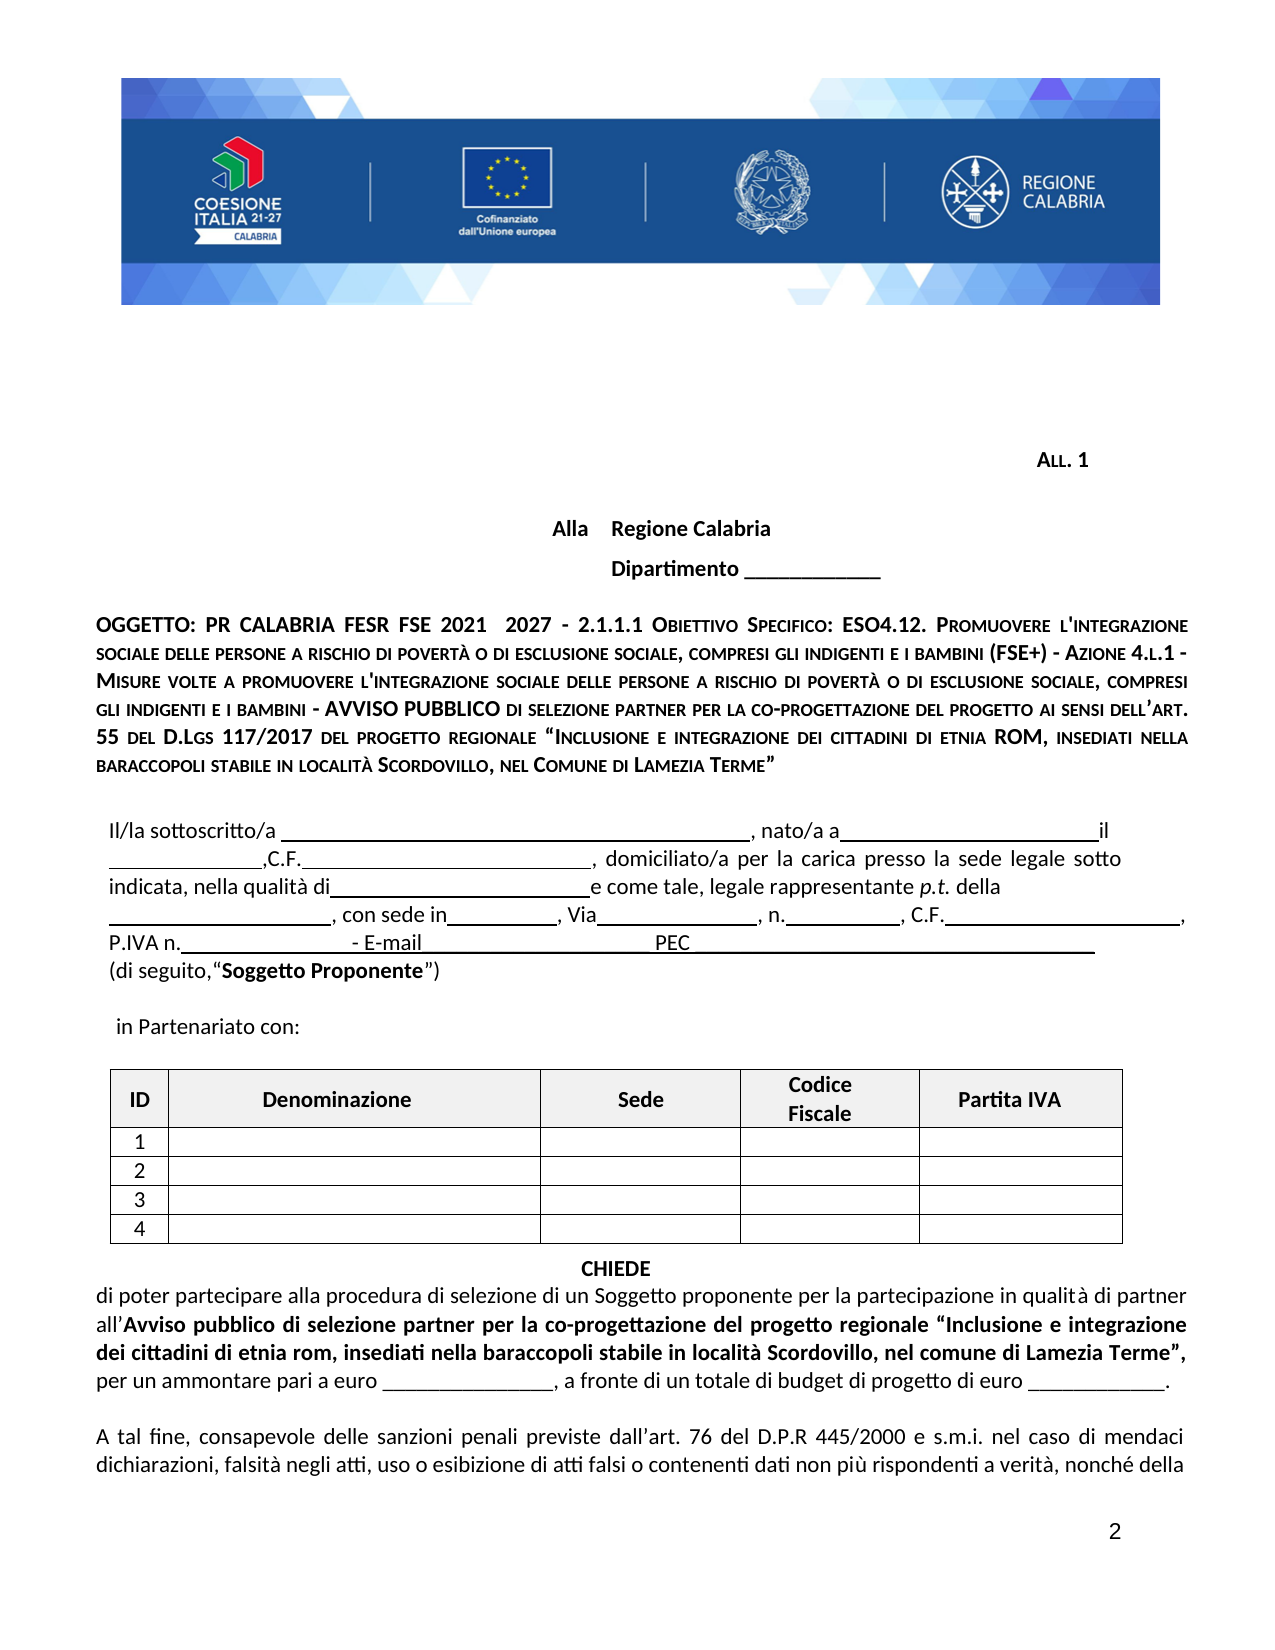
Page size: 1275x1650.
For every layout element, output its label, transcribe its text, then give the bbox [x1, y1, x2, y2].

table_cell [169, 1186, 540, 1214]
table_cell 3 [111, 1186, 168, 1214]
table_cell [541, 1157, 740, 1185]
table_header Denominazione [169, 1070, 540, 1127]
table_cell [541, 1215, 740, 1243]
table_cell [920, 1128, 1122, 1156]
picture [121, 78, 1161, 305]
text di poter partecipare alla procedura di selezione di un Soggetto proponente per la partecipazione in qualità di partner all’Avviso pubblico di selezione partner per la co-progettazione del progetto regionale “Inclusione e integrazione dei cittadini di etnia rom, insediati nella baraccopoli stabile in località Scordovillo, nel comune di Lamezia Terme”, per un ammontare pari a euro _______________, a fronte di un totale di budget di progetto di euro ____________. [96, 1282, 1188, 1394]
table_cell 2 [111, 1157, 168, 1185]
table_cell [741, 1157, 919, 1185]
table_header ID [111, 1070, 168, 1127]
subtitle , con sede in , Via , n. , C.F. , P.IVA n. - E-mail____________________ PEC ___________________________________ [109, 900, 1185, 956]
table_cell 1 [111, 1128, 168, 1156]
text All. 1 [96, 445, 1185, 473]
text OGGETTO: PR CALABRIA FESR FSE 2021 2027 - 2.1.1.1 Obiettivo Specifico: ESO4.12. Promuovere l'integrazione sociale delle persone a rischio di povertà o di esclusione sociale, compresi gli indigenti e i bambini (FSE+) - Azione 4.l.1 -Misure volte a promuovere l'integrazione sociale delle persone a rischio di povertà o di esclusione sociale, compresi gli indigenti e i bambini - AVVISO PUBBLICO di selezione partner per la co-progettazione del progetto ai sensi dell’art. 55 del D.Lgs 117/2017 del progetto regionale “Inclusione e integrazione dei cittadini di etnia ROM, insediati nella baraccopoli stabile in località Scordovillo, nel Comune di Lamezia Terme” [96, 610, 1188, 778]
table_cell [541, 1186, 740, 1214]
subtitle Il/la sottoscritto/a , nato/a a il [109, 816, 1185, 844]
subtitle (di seguito,“Soggetto Proponente”) [109, 956, 1185, 984]
table_cell [741, 1215, 919, 1243]
table_cell 4 [111, 1215, 168, 1243]
table_cell [169, 1128, 540, 1156]
subtitle CHIEDE [319, 1254, 913, 1282]
table_cell [920, 1157, 1122, 1185]
table_header Partita IVA [920, 1070, 1122, 1127]
table_cell [169, 1157, 540, 1185]
table_cell [741, 1186, 919, 1214]
table_cell [920, 1186, 1122, 1214]
table_header Sede [541, 1070, 740, 1127]
table_cell [169, 1215, 540, 1243]
table_header Alla [96, 501, 600, 582]
table_header Codice Fiscale [741, 1070, 919, 1127]
text in Partenariato con: [116, 1012, 1185, 1040]
text ,C.F. , domiciliato/a per la carica presso la sede legale sotto indicata, nella qualità di e come tale, legale rappresentante p.t. della [109, 844, 1123, 900]
table_cell [920, 1215, 1122, 1243]
table_cell [541, 1128, 740, 1156]
table_cell [741, 1128, 919, 1156]
table_header Regione Calabria Dipartimento ____________ [600, 501, 1185, 582]
